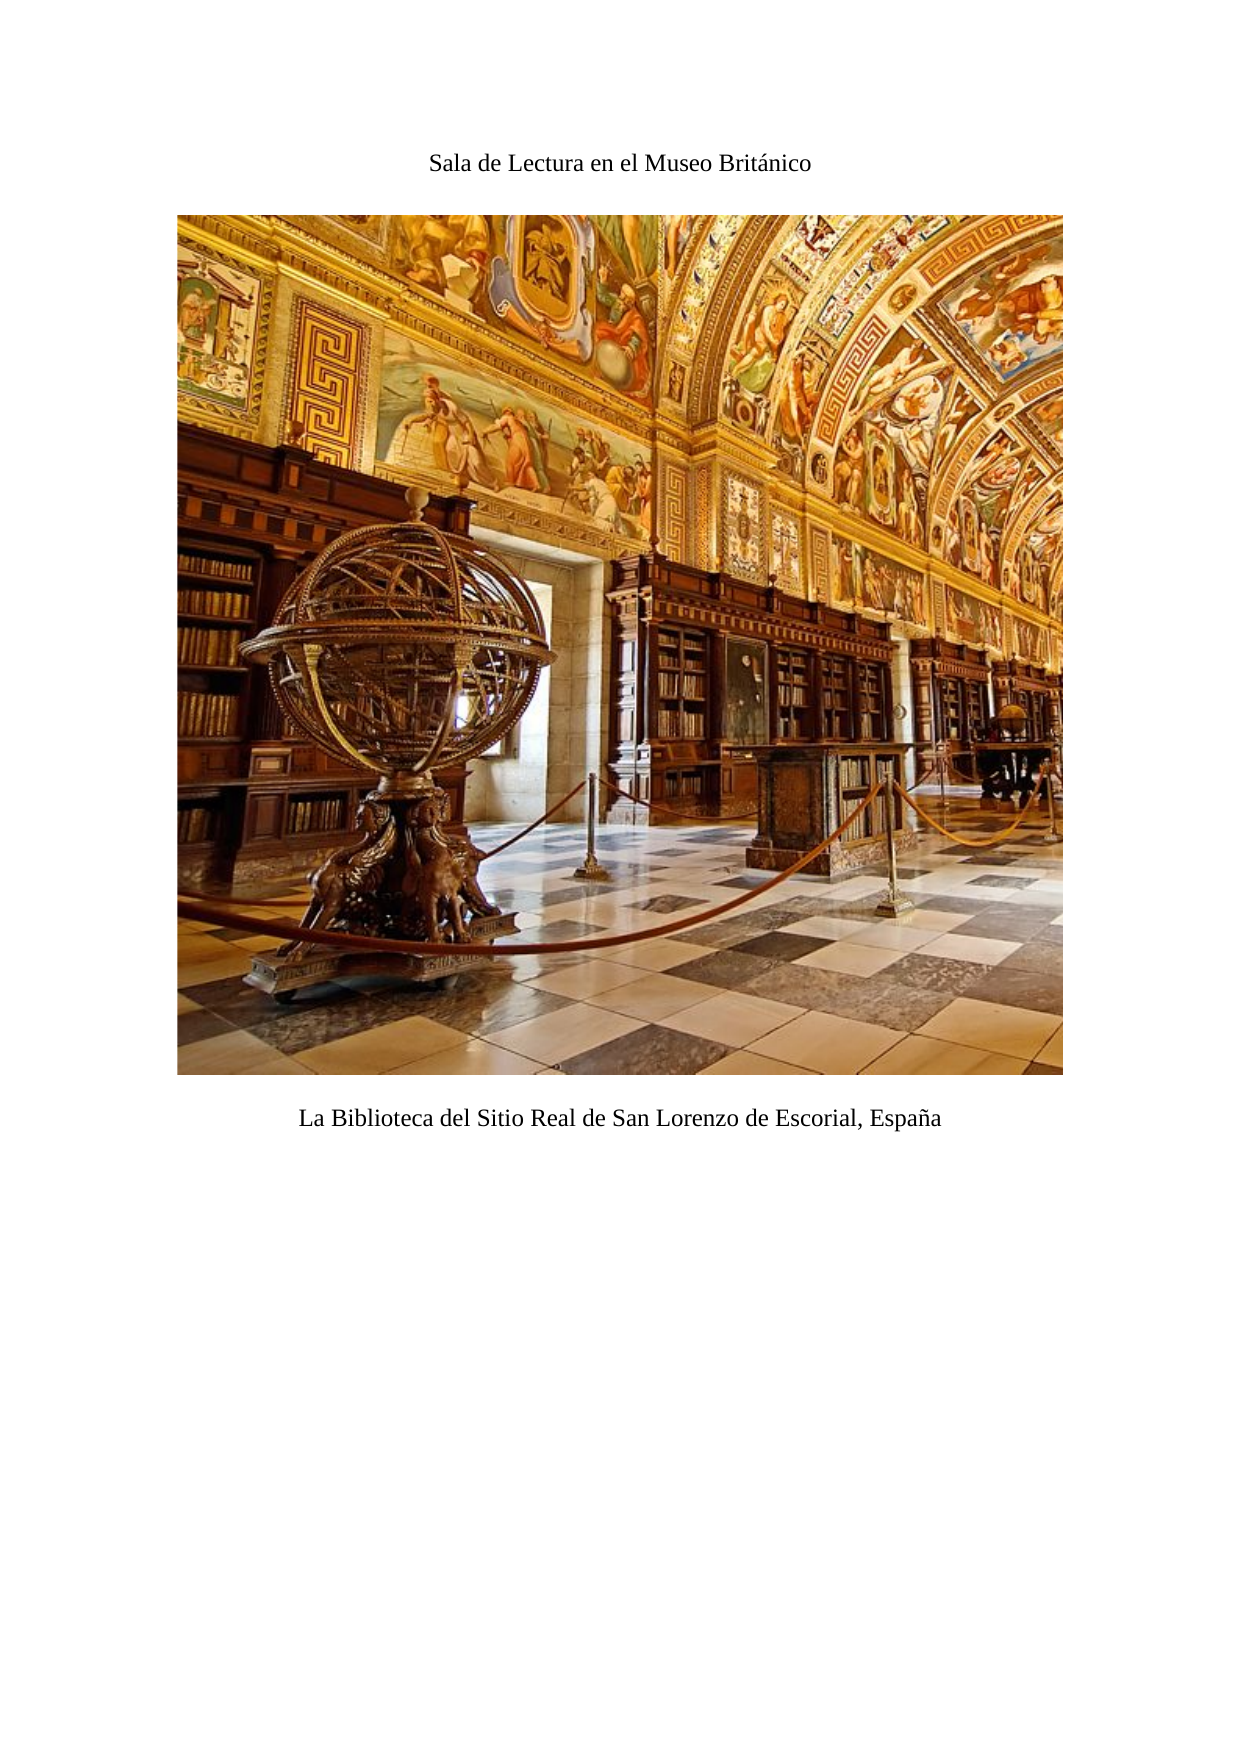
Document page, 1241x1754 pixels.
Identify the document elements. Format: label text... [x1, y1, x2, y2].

text Sala de Lectura en el Museo Británico [177, 148, 1063, 176]
table_cell La Biblioteca del Sitio Real de San Lorenzo de Escorial, España [177, 1075, 1063, 1132]
picture [177, 215, 1063, 1075]
